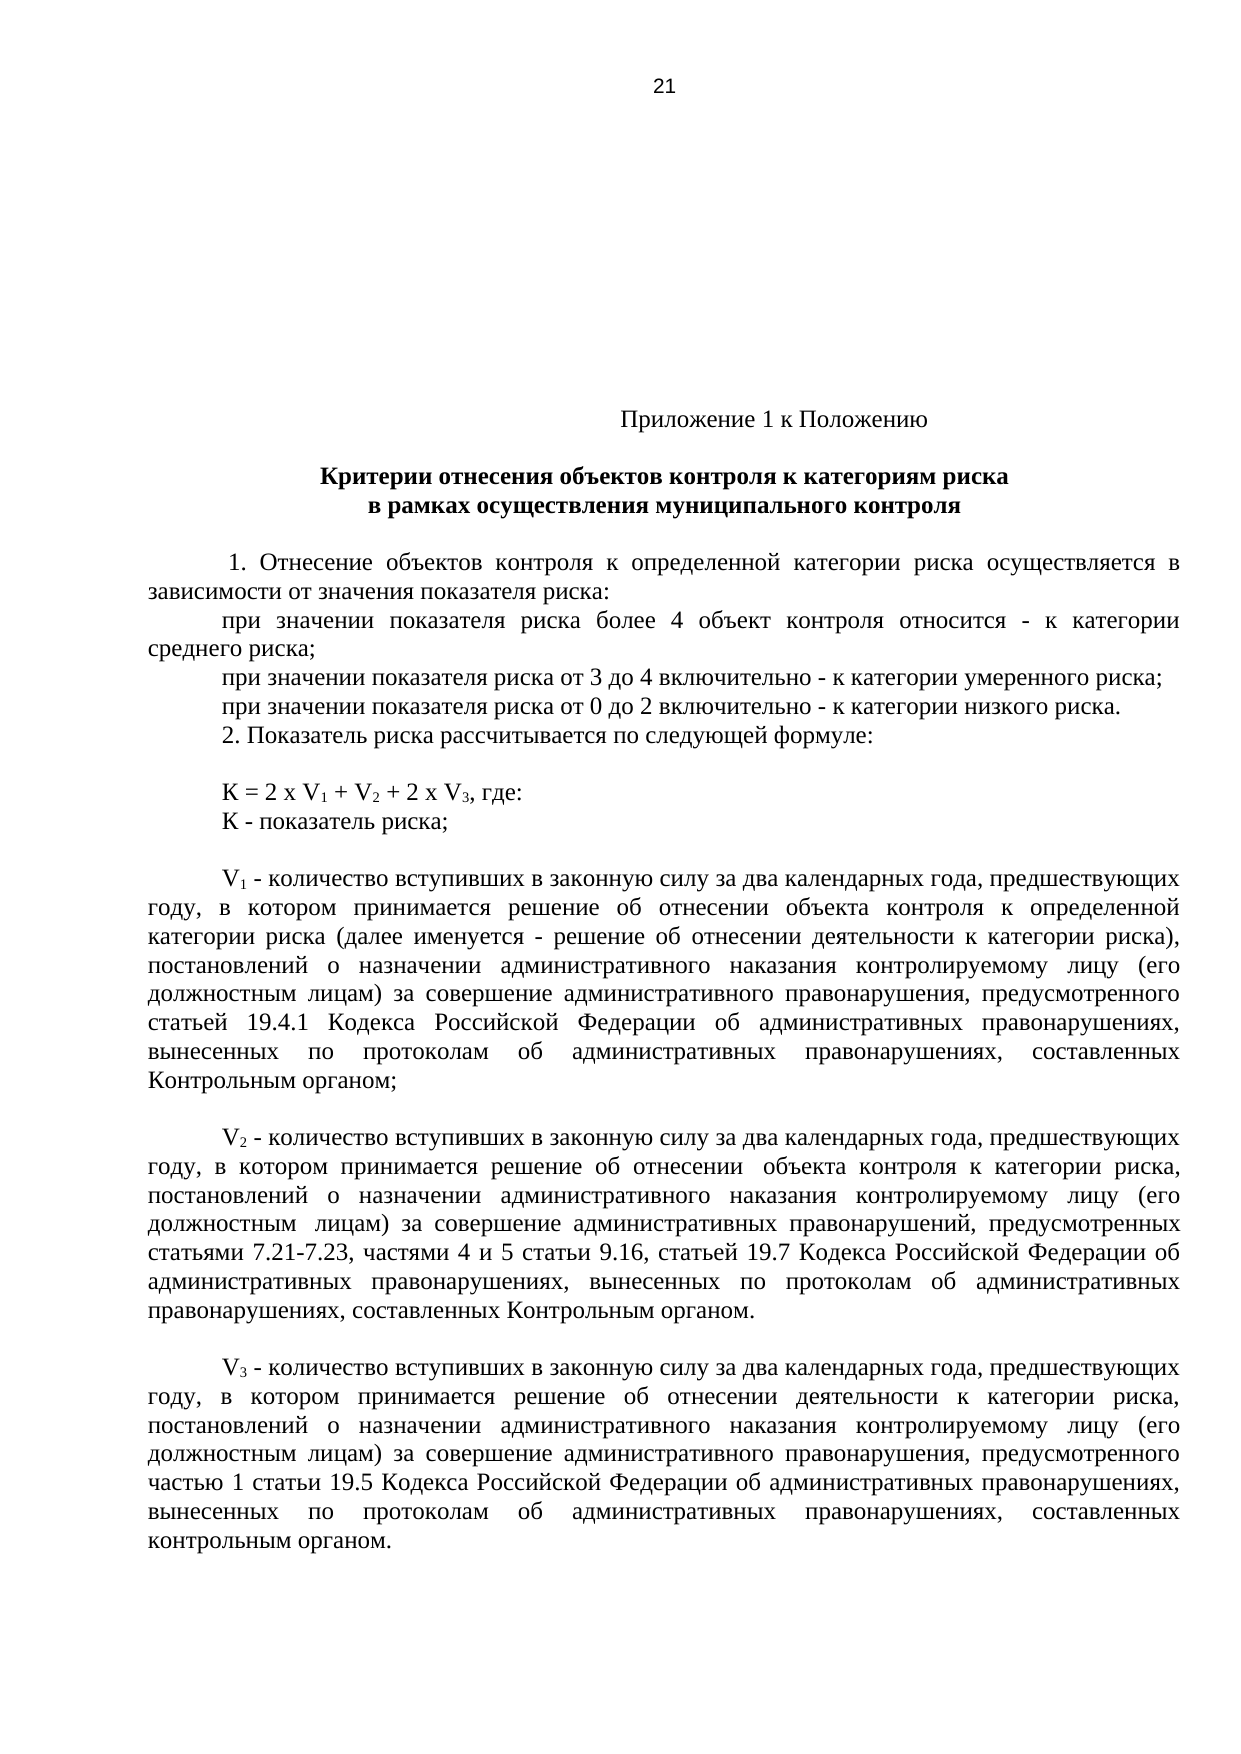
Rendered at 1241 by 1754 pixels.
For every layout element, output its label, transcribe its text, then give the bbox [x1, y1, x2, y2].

text при значении показателя риска от 0 до 2 включительно - к категории низкого риска. [148, 691, 1181, 720]
text V3 - количество вступивших в законную силу за два календарных года, предшествующих году, в котором принимается решение об отнесении деятельности к категории риска, постановлений о назначении административного наказания контролируемому лицу (его должностным лицам) за совершение административного правонарушения, предусмотренного частью 1 статьи 19.5 Кодекса Российской Федерации об административных правонарушениях, вынесенных по протоколам об административных правонарушениях, составленных контрольным органом. [148, 1352, 1181, 1553]
text Приложение 1 к Положению [620, 409, 1181, 432]
text К - показатель риска; [148, 806, 1181, 835]
text в рамках осуществления муниципального контроля [148, 490, 1181, 518]
text V1 - количество вступивших в законную силу за два календарных года, предшествующих году, в котором принимается решение об отнесении объекта контроля к определенной категории риска (далее именуется - решение об отнесении деятельности к категории риска), постановлений о назначении административного наказания контролируемому лицу (его должностным лицам) за совершение административного правонарушения, предусмотренного статьей 19.4.1 Кодекса Российской Федерации об административных правонарушениях, вынесенных по протоколам об административных правонарушениях, составленных Контрольным органом; [148, 863, 1181, 1093]
text Критерии отнесения объектов контроля к категориям риска [148, 461, 1181, 490]
text при значении показателя риска от 3 до 4 включительно - к категории умеренного риска; [148, 662, 1181, 691]
text V2 - количество вступивших в законную силу за два календарных года, предшествующих году, в котором принимается решение об отнесении объекта контроля к категории риска, постановлений о назначении административного наказания контролируемому лицу (его должностным лицам) за совершение административных правонарушений, предусмотренных статьями 7.21-7.23, частями 4 и 5 статьи 9.16, статьей 19.7 Кодекса Российской Федерации об административных правонарушениях, вынесенных по протоколам об административных правонарушениях, составленных Контрольным органом. [148, 1122, 1181, 1323]
text 2. Показатель риска рассчитывается по следующей формуле: [148, 720, 1181, 748]
text 1. Отнесение объектов контроля к определенной категории риска осуществляется в зависимости от значения показателя риска: [148, 547, 1181, 605]
text при значении показателя риска более 4 объект контроля относится - к категории среднего риска; [148, 605, 1181, 662]
text К = 2 x V1 + V2 + 2 x V3, где: [148, 777, 1181, 806]
